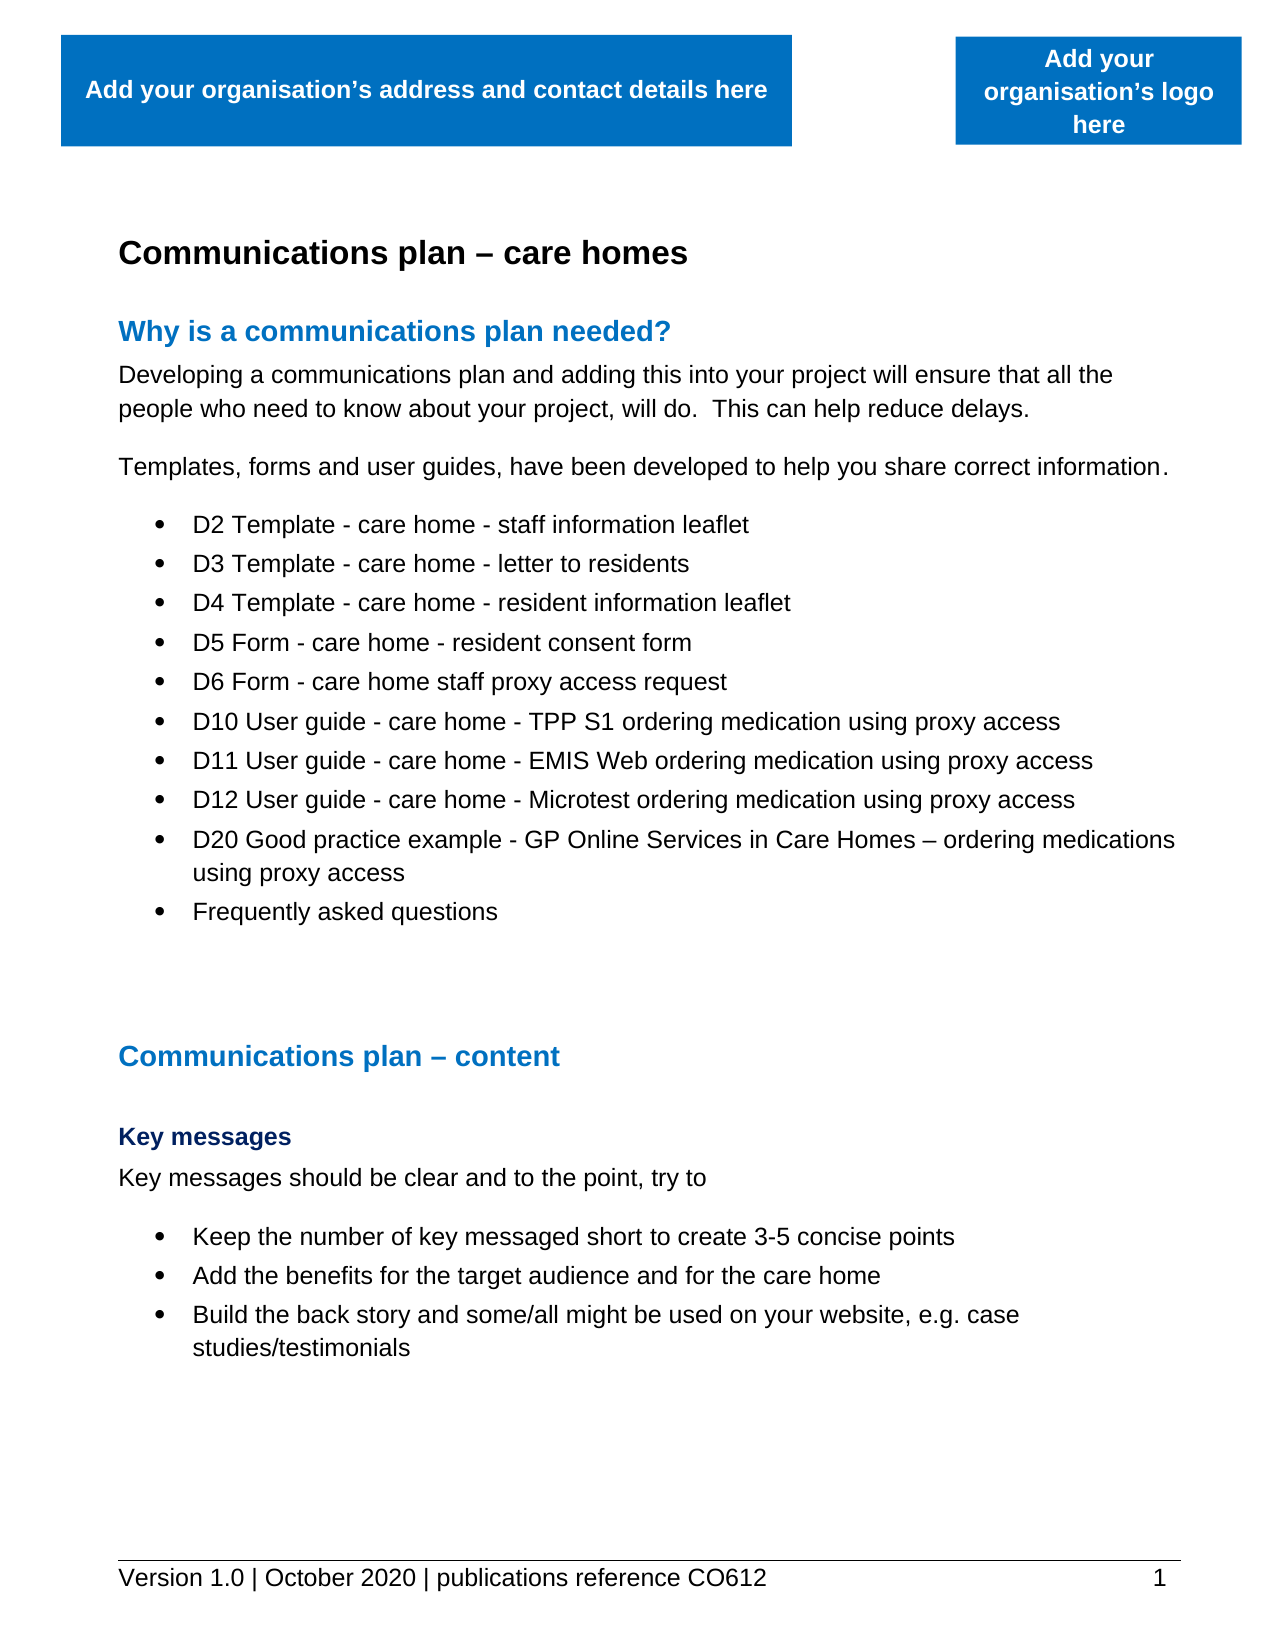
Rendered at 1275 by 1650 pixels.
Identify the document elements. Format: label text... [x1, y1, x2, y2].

list D2 Template - care home - staff information leaflet [155, 509, 1181, 538]
list Keep the number of key messaged short to create 3-5 concise points [155, 1221, 1181, 1250]
list D5 Form - care home - resident consent form [155, 628, 1181, 657]
list D6 Form - care home staff proxy access request [155, 667, 1181, 696]
list D4 Template - care home - resident information leaflet [155, 588, 1181, 617]
subtitle Communications plan – content [118, 1039, 1181, 1072]
subtitle Key messages [118, 1122, 1181, 1151]
list D3 Template - care home - letter to residents [155, 549, 1181, 578]
list D12 User guide - care home - Microtest ordering medication using proxy access [155, 785, 1181, 814]
text Developing a communications plan and adding this into your project will ensure that all the people who need to know about your project, will do. This can help reduce delays. [118, 361, 1181, 422]
subtitle Communications plan – care homes [118, 233, 1181, 271]
list D10 User guide - care home - TPP S1 ordering medication using proxy access [155, 706, 1181, 735]
list D20 Good practice example - GP Online Services in Care Homes – ordering medications using proxy access [155, 824, 1181, 886]
list Frequently asked questions [155, 897, 1181, 926]
text Key messages should be clear and to the point, try to [118, 1163, 1181, 1192]
text Templates, forms and user guides, have been developed to help you share correct information. [118, 452, 1181, 480]
list Build the back story and some/all might be used on your website, e.g. case studies/testimonials [155, 1300, 1181, 1362]
list Add the benefits for the target audience and for the care home [155, 1261, 1181, 1290]
list D11 User guide - care home - EMIS Web ordering medication using proxy access [155, 746, 1181, 775]
subtitle Why is a communications plan needed? [118, 314, 1181, 348]
